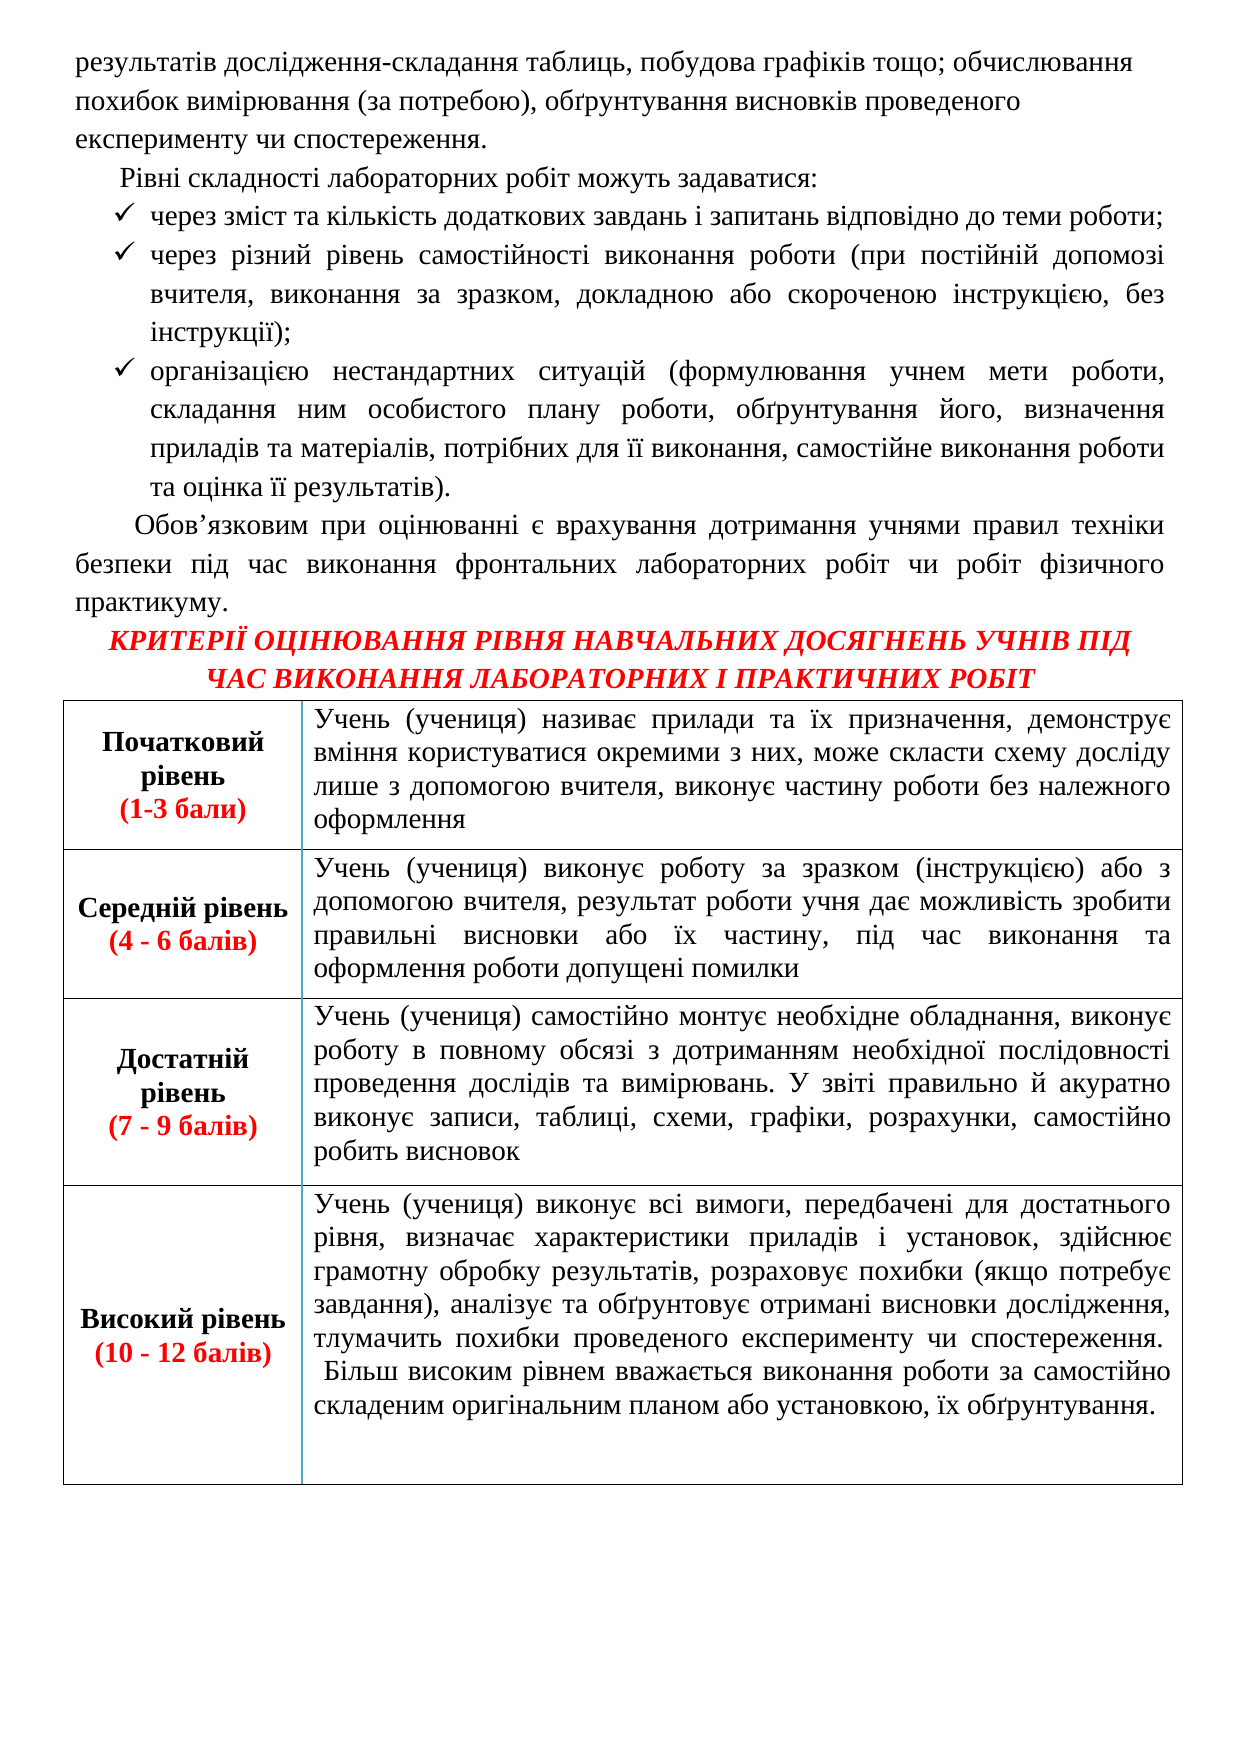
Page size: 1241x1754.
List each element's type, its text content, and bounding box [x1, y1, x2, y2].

table_cell Достатній рівень (7 - 9 балів) [64, 999, 301, 1185]
list організацією нестандартних ситуацій (формулювання учнем мети роботи, складання ним особистого плану роботи, обґрунтування його, визначення приладів та матеріалів, потрібних для її виконання, самостійне виконання роботи та оцінка її результатів). [112, 353, 1165, 502]
table_cell Високий рівень (10 - 12 балів) [64, 1186, 301, 1484]
text Рівні складності лабораторних робіт можуть задаватися: [75, 160, 1165, 193]
table_cell Учень (учениця) самостійно монтує необхідне обладнання, виконує роботу в повному обсязі з дотриманням необхідної послідовності проведення дослідів та вимірювань. У звіті правильно й акуратно виконує записи, таблиці, схеми, графіки, розрахунки, самостійно робить висновок [303, 999, 1182, 1185]
list через різний рівень самостійності виконання роботи (при постійній допомозі вчителя, виконання за зразком, докладною або скороченою інструкцією, без інструкції); [112, 237, 1165, 348]
table_header Учень (учениця) називає прилади та їх призначення, демонструє вміння користуватися окремими з них, може скласти схему досліду лише з допомогою вчителя, виконує частину роботи без належного оформлення [303, 701, 1182, 849]
table_header Початковий рівень (1-3 бали) [64, 701, 301, 849]
text КРИТЕРІЇ ОЦІНЮВАННЯ РІВНЯ НАВЧАЛЬНИХ ДОСЯГНЕНЬ УЧНІВ ПІД ЧАС ВИКОНАННЯ ЛАБОРАТОРНИХ І ПРАКТИЧНИХ РОБІТ [75, 623, 1165, 695]
table_cell Учень (учениця) виконує всі вимоги, передбачені для достатнього рівня, визначає характеристики приладів і установок, здійснює грамотну обробку результатів, розраховує похибки (якщо потребує завдання), аналізує та обґрунтовує отримані висновки дослідження, тлумачить похибки проведеного експерименту чи спостереження. Більш високим рівнем вважається виконання роботи за самостійно складеним оригінальним планом або установкою, їх обґрунтування. [303, 1186, 1182, 1484]
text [75, 44, 1165, 155]
table_cell Середній рівень (4 - 6 балів) [64, 850, 301, 997]
text Обов’язковим при оцінюванні є врахування дотримання учнями правил техніки безпеки під час виконання фронтальних лабораторних робіт чи робіт фізичного практикуму. [75, 507, 1165, 618]
table_cell Учень (учениця) виконує роботу за зразком (інструкцією) або з допомогою вчителя, результат роботи учня дає можливість зробити правильні висновки або їх частину, під час виконання та оформлення роботи допущені помилки [303, 850, 1182, 997]
list через зміст та кількість додаткових завдань і запитань відповідно до теми роботи; [112, 198, 1165, 232]
